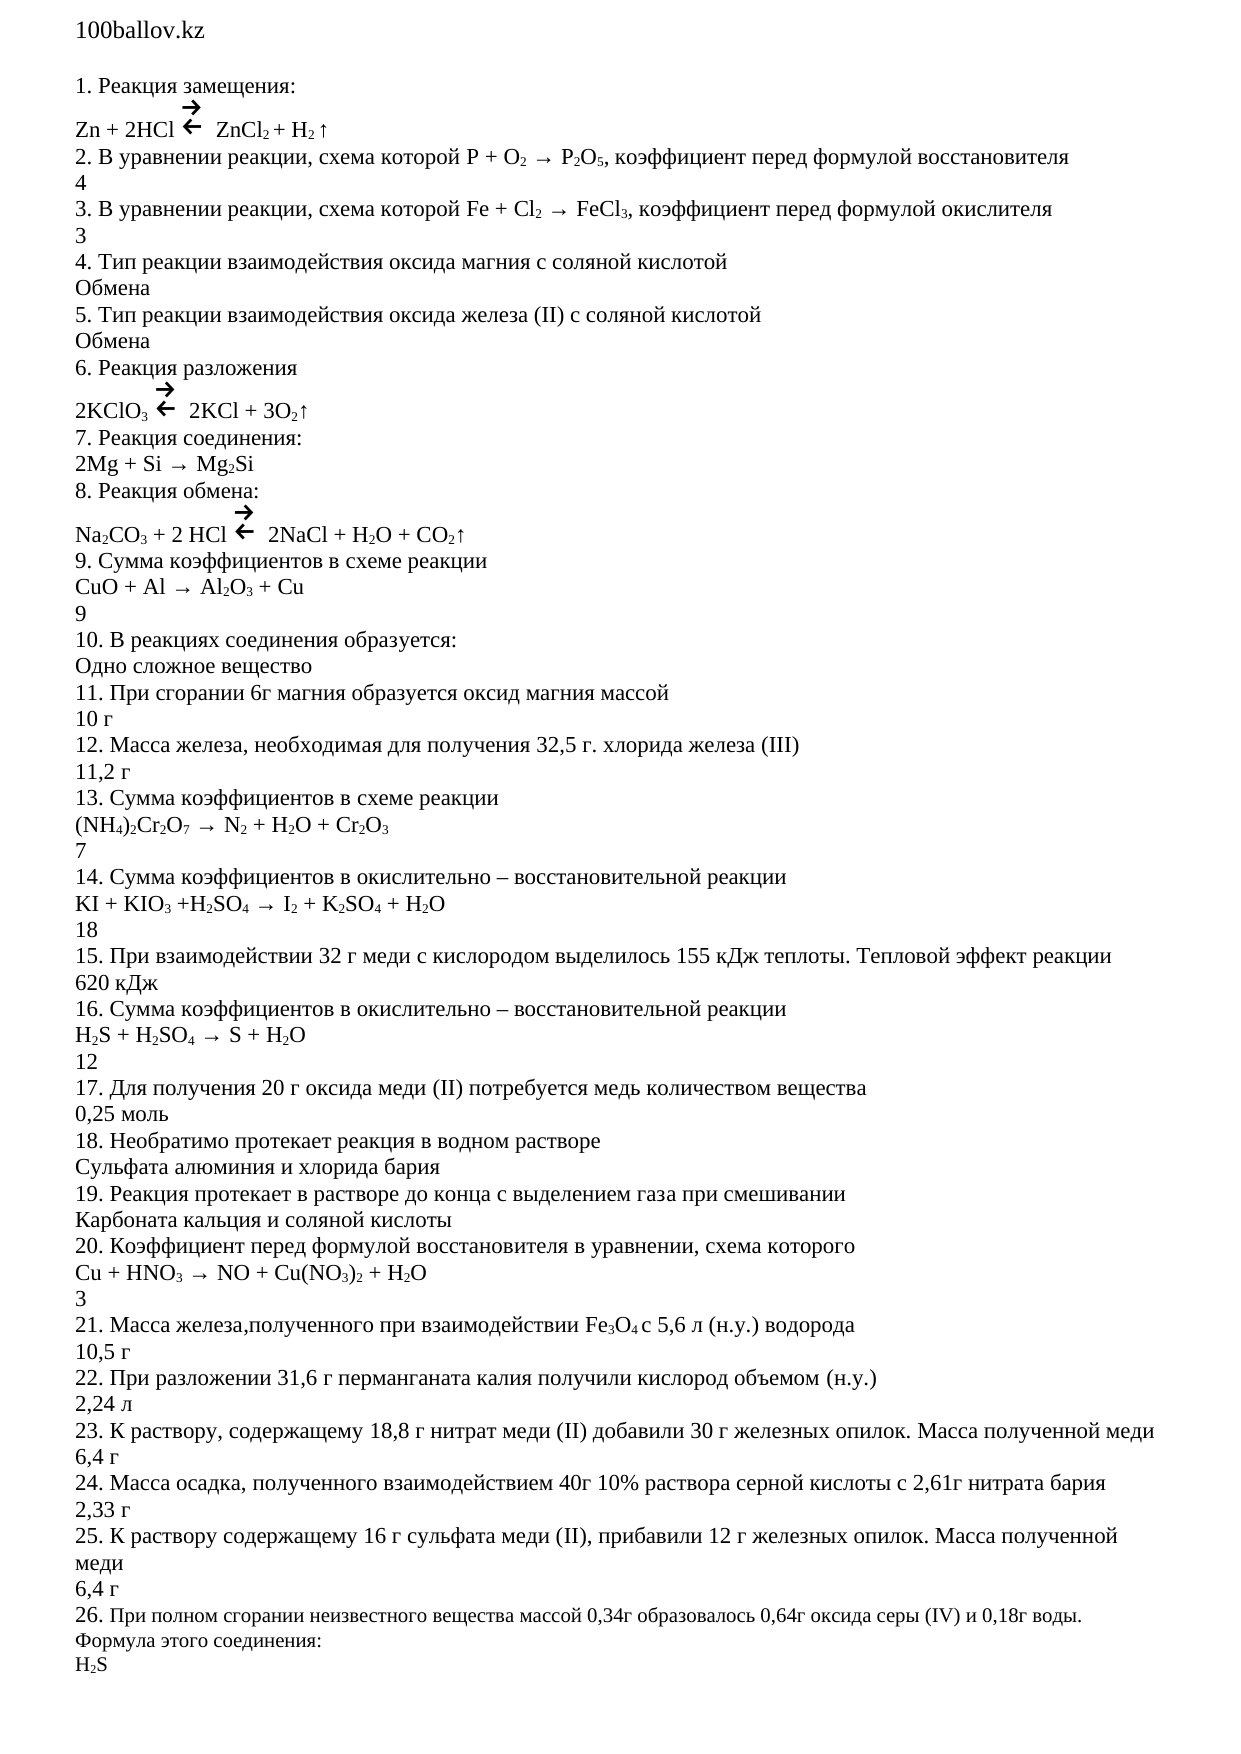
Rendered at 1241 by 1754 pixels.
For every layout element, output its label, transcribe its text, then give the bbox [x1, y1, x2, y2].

text 26. При полном сгорании неизвестного вещества массой 0,34г образовалось 0,64г оксида серы (IV) и 0,18г воды. Формула этого соединения: [75, 1575, 1165, 1652]
text H2S + H2SO4 → S + H2O [75, 1021, 1165, 1048]
text H2S [75, 1652, 1165, 1676]
text Сульфата алюминия и хлорида бария 19. Реакция протекает в растворе до конца с выделением газа при смешивании [75, 1153, 1165, 1206]
text 7 [75, 837, 1165, 863]
text Cu + HNO3 → NO + Cu(NO3)2 + H2О [75, 1259, 1165, 1285]
text 14. Сумма коэффициентов в окислительно – восстановительной реакции [75, 863, 1165, 890]
text 4 3. В уравнении реакции, схема которой Fe + Cl2 → FeCl3, коэффициент перед формулой окислителя [75, 169, 1165, 222]
text 1. Реакция замещения: [75, 72, 1165, 99]
text 25. К раствору содержащему сульфата меди (II), прибавили железных опилок. Масса полученной меди [75, 1496, 1165, 1575]
text 24. Масса осадка, полученного взаимодействием 40г 10% раствора серной кислоты с 2,61г нитрата бария [75, 1469, 1165, 1496]
text 3 4. Тип реакции взаимодействия оксида магния с соляной кислотой [75, 222, 1165, 274]
text 2KClO3 2KCl + 3O2↑ [75, 380, 1165, 424]
text 20. Коэффициент перед формулой восстановителя в уравнении, схема которого [75, 1232, 1165, 1259]
text 620 кДж 16. Сумма коэффициентов в окислительно – восстановительной реакции [75, 969, 1165, 1021]
text 2Mg + Si → Mg2Si [75, 450, 1165, 477]
text 12. Масса железа, необходимая для получения . хлорида железа (III) [75, 705, 1165, 758]
text (NH4)2Cr2O7 → N2 + H2O + Cr2O3 [75, 811, 1165, 837]
text 23. К раствору, содержащему нитрат меди (II) добавили железных опилок. Масса полученной меди [75, 1390, 1165, 1443]
text 18. Необратимо протекает реакция в водном растворе [75, 1127, 1165, 1153]
text KI + KIO3 +H2SO4 → I2 + K2SO4 + H2O [75, 890, 1165, 916]
text 7. Реакция соединения: [75, 424, 1165, 450]
text 12 17. Для получения оксида меди (II) потребуется медь количеством вещества [75, 1048, 1165, 1101]
text 22. При разложении перманганата калия получили кислород объемом (н.у.) [75, 1364, 1165, 1390]
text CuO + Al → Al2O3 + Cu [75, 573, 1165, 600]
text 10. В реакциях соединения образуется: [75, 626, 1165, 652]
text 9 [75, 600, 1165, 626]
text Na2CO3 + 2 HCl 2NaCl + H2O + CO2↑ 9. Сумма коэффициентов в схеме реакции [75, 503, 1165, 573]
text 18 15. При взаимодействии меди с кислородом выделилось 155 кДж теплоты. Тепловой эффект реакции [75, 916, 1165, 969]
text Обмена 6. Реакция разложения [75, 327, 1165, 380]
text Zn + 2HCl ZnCl2 + H2 ↑ 2. В уравнении реакции, схема которой P + O2 → P2O5, коэффициент перед формулой восстановителя [75, 99, 1165, 169]
text Обмена 5. Тип реакции взаимодействия оксида железа (II) с соляной кислотой [75, 274, 1165, 327]
text Карбоната кальция и соляной кислоты [75, 1206, 1165, 1232]
text 13. Сумма коэффициентов в схеме реакции [75, 784, 1165, 811]
text Одно сложное вещество 11. При сгорании 6г магния образуется оксид магния массой [75, 652, 1165, 705]
text 0,25 моль [75, 1101, 1165, 1127]
text 8. Реакция обмена: [75, 477, 1165, 503]
text 3 21. Масса железа,полученного при взаимодействии Fe3O4 с (н.у.) водорода [75, 1285, 1165, 1338]
